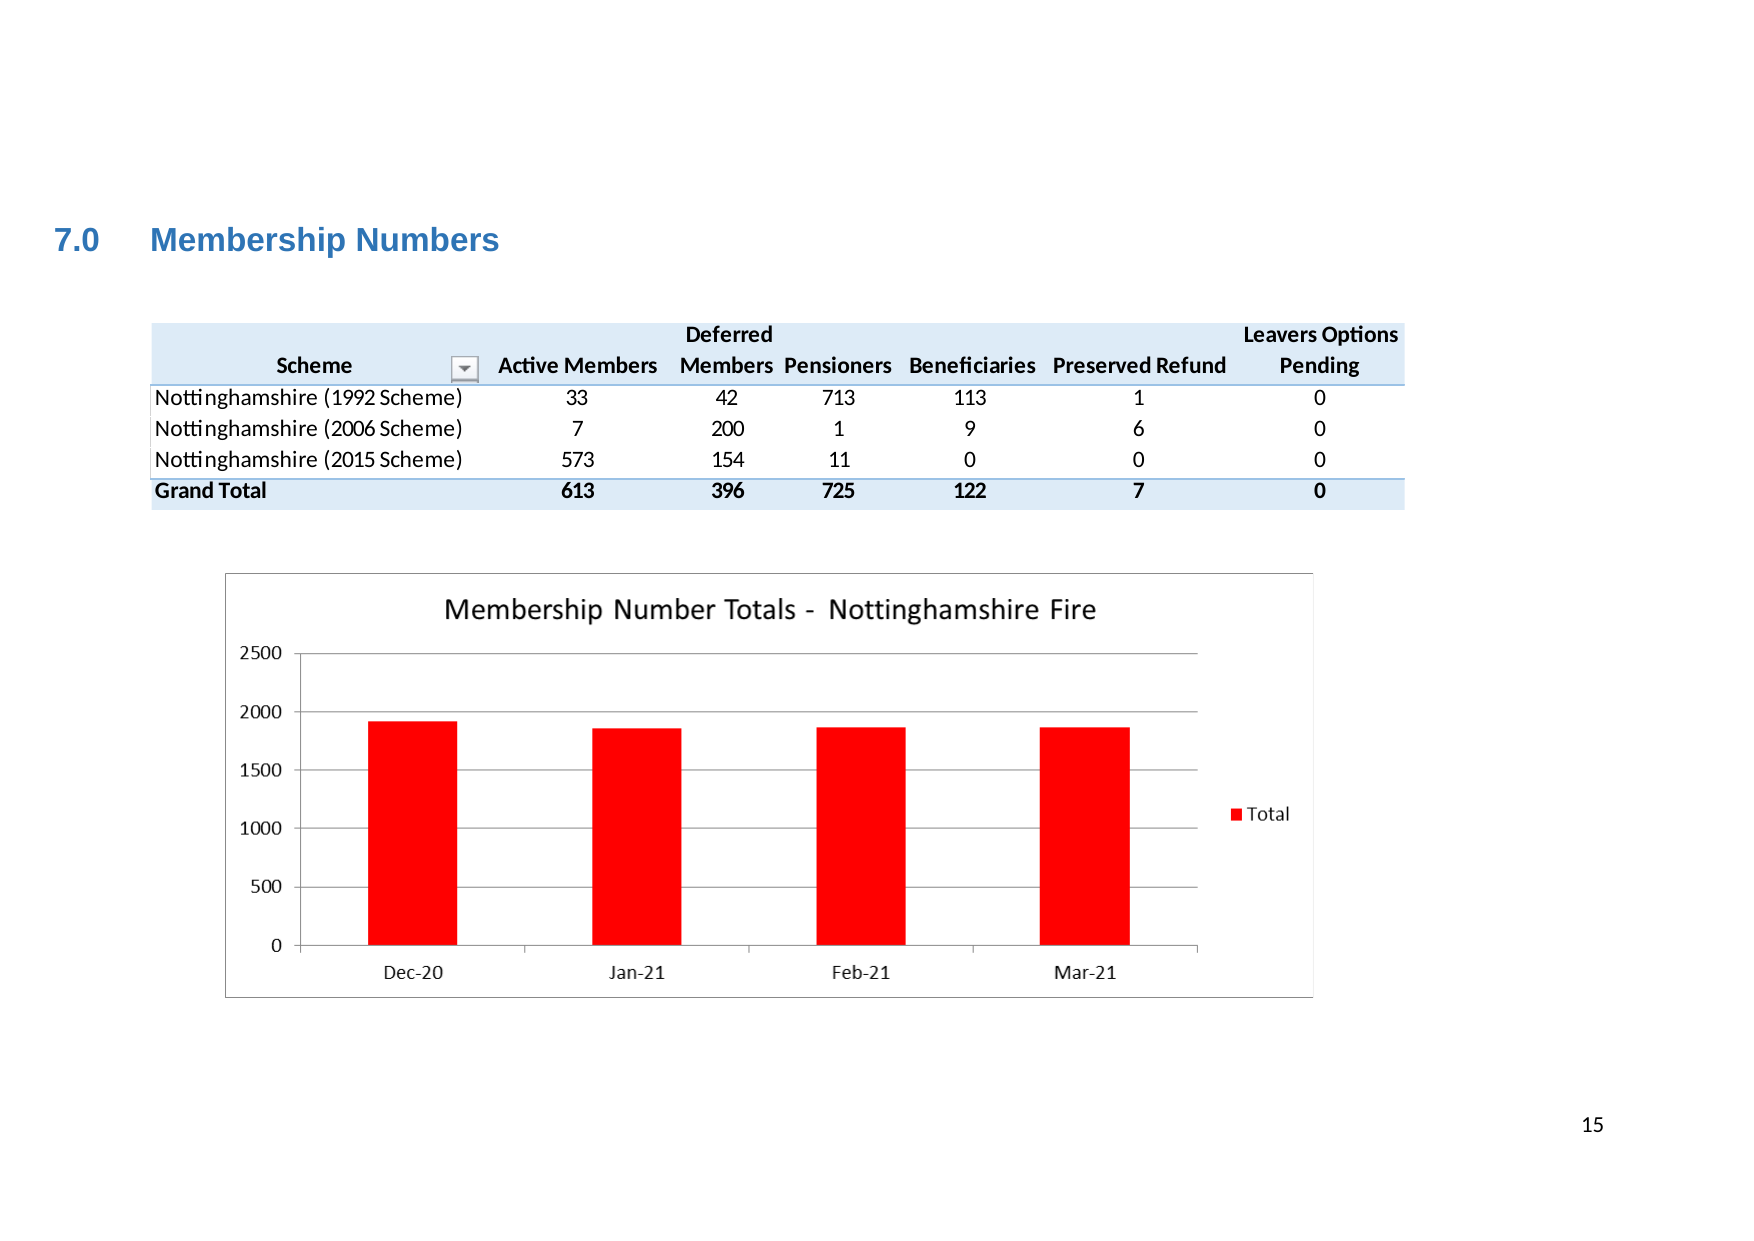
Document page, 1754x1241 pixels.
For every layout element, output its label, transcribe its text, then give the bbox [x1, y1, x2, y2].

list Membership Numbers [53, 220, 1604, 258]
picture [225, 573, 1314, 998]
